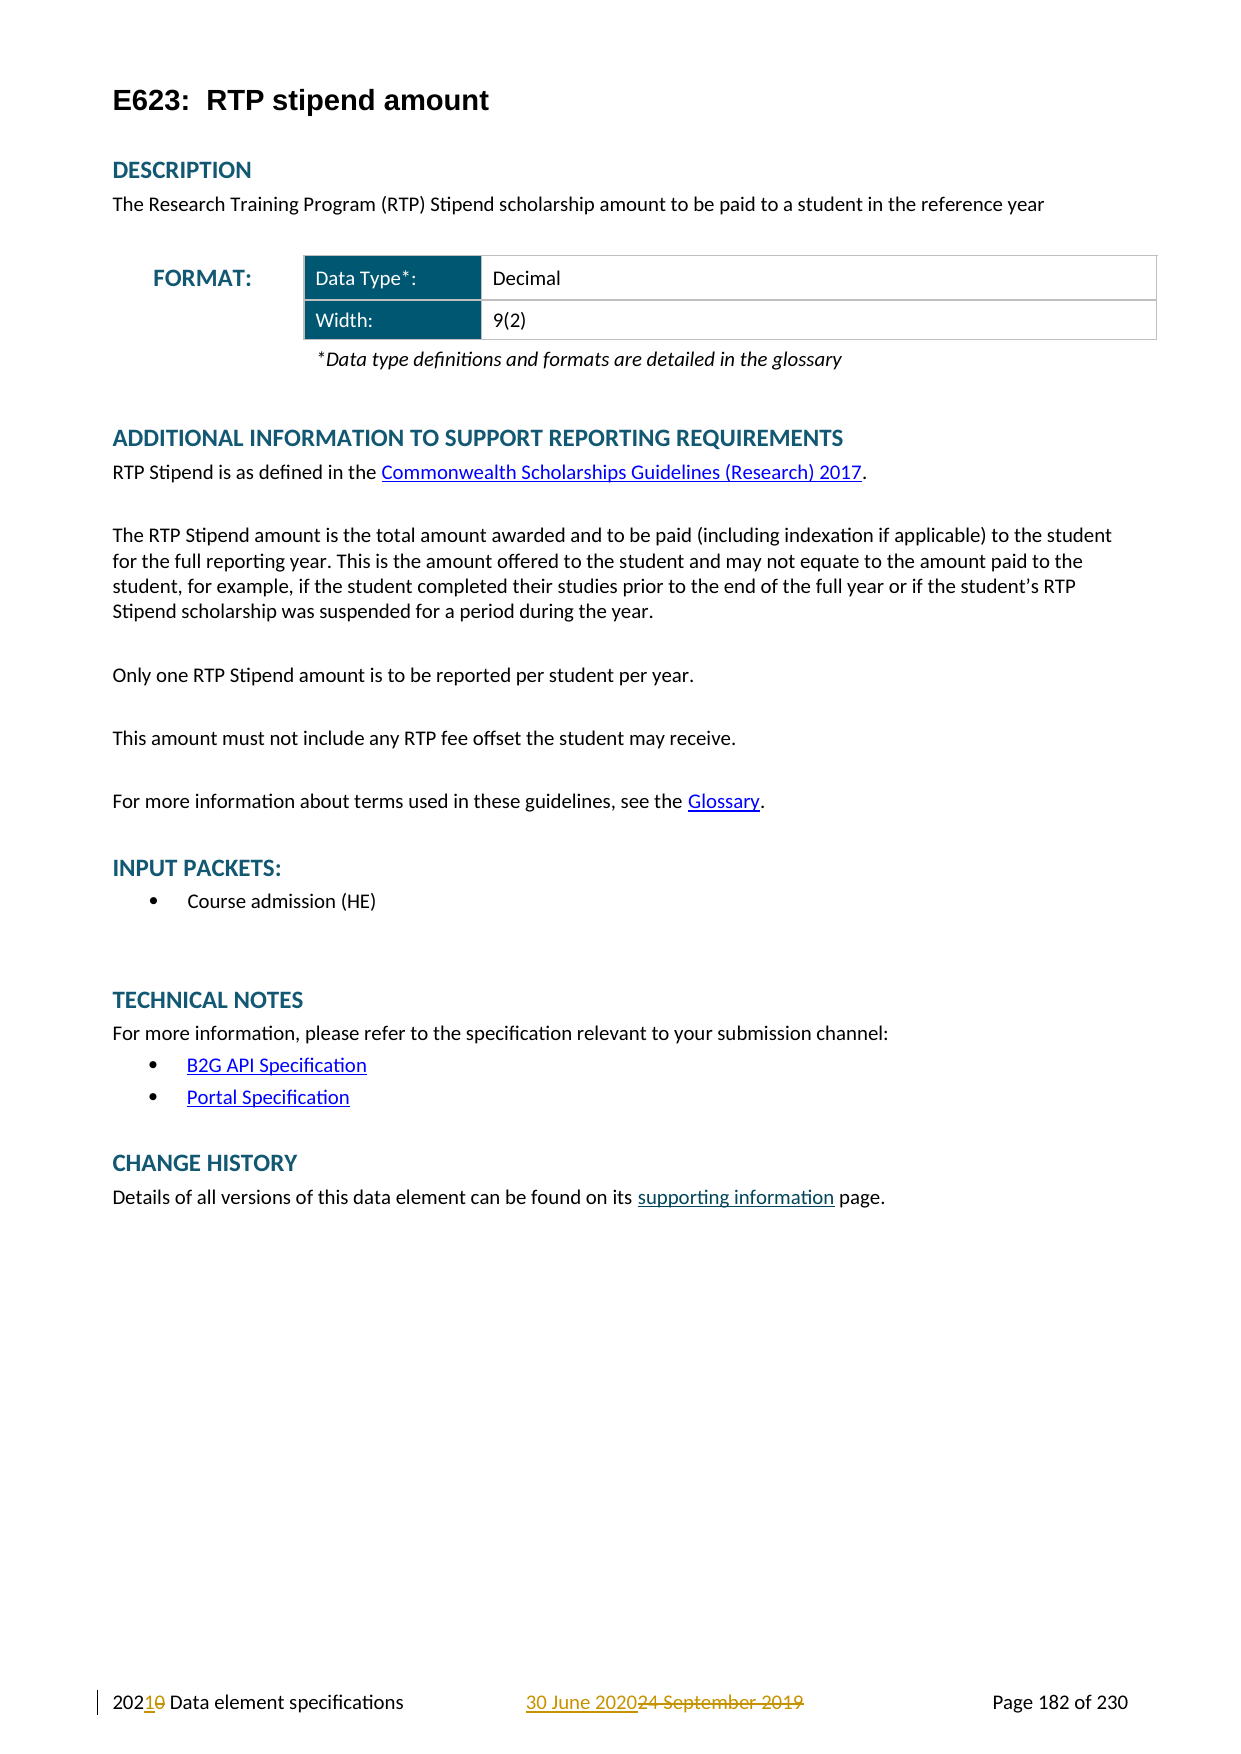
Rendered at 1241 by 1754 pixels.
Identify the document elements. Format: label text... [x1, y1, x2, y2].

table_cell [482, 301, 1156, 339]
text Details of all versions of this data element can be found on its supporting information page. [112, 1184, 1128, 1209]
list Course admission (HE) [150, 889, 1128, 914]
subtitle DESCRIPTION [112, 154, 1128, 185]
text The RTP Stipend amount is the total amount awarded and to be paid (including indexation if applicable) to the student for the full reporting year. This is the amount offered to the student and may not equate to the amount paid to the student, for example, if the student completed their studies prior to the end of the full year or if the student’s RTP Stipend scholarship was suspended for a period during the year. [112, 522, 1128, 624]
text This amount must not include any RTP fee offset the student may receive. [112, 725, 1128, 751]
text For more information about terms used in these guidelines, see the Glossary. [112, 789, 1128, 814]
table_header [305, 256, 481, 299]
picture [805, 1194, 810, 1204]
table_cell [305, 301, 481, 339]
subtitle INPUT PACKETS: [112, 852, 1128, 882]
subtitle Technical notes [112, 984, 1128, 1014]
subtitle Additional information to support reporting requirements [112, 422, 1128, 453]
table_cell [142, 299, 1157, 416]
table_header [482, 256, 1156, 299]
list B2G API Specification [149, 1052, 1128, 1078]
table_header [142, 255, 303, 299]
subtitle Change history [112, 1147, 1128, 1178]
subtitle E623: RTP stipend amount [112, 83, 1128, 117]
list Portal Specification [149, 1084, 1128, 1109]
text For more information, please refer to the specification relevant to your submission channel: [112, 1021, 1128, 1046]
text The Research Training Program (RTP) Stipend scholarship amount to be paid to a student in the reference year [112, 191, 1128, 217]
text RTP Stipend is as defined in the Commonwealth Scholarships Guidelines (Research) 2017. [112, 459, 1128, 484]
text Only one RTP Stipend amount is to be reported per student per year. [112, 662, 1128, 687]
